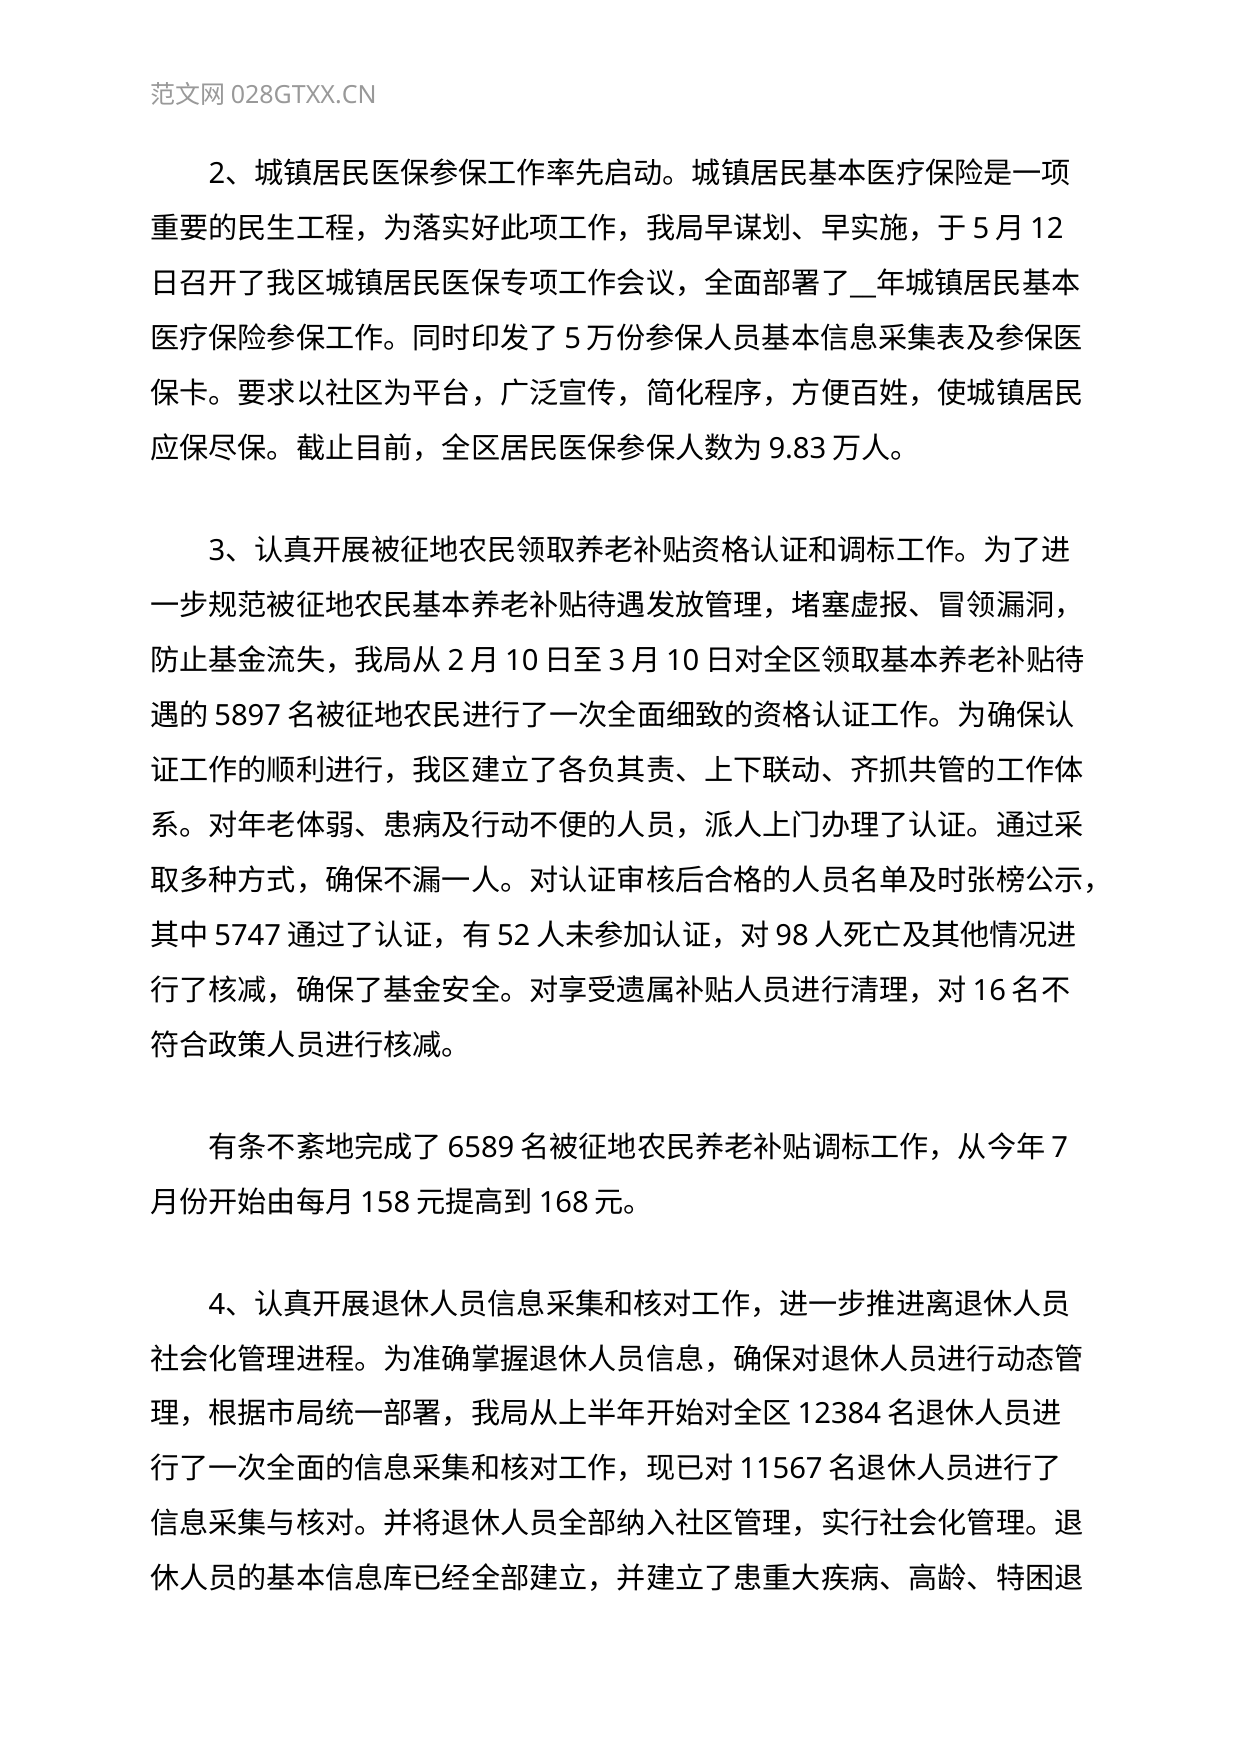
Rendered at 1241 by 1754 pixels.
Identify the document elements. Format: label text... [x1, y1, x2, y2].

text 2、城镇居民医保参保工作率先启动。城镇居民基本医疗保险是一项重要的民生工程，为落实好此项工作，我局早谋划、早实施，于5月12日召开了我区城镇居民医保专项工作会议，全面部署了__年城镇居民基本医疗保险参保工作。同时印发了5万份参保人员基本信息采集表及参保医保卡。要求以社区为平台，广泛宣传，简化程序，方便百姓，使城镇居民应保尽保。截止目前，全区居民医保参保人数为9.83万人。 [150, 150, 1090, 467]
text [150, 1280, 1090, 1597]
text 有条不紊地完成了6589名被征地农民养老补贴调标工作，从今年7月份开始由每月158元提高到168元。 [150, 1123, 1090, 1221]
text 3、认真开展被征地农民领取养老补贴资格认证和调标工作。为了进一步规范被征地农民基本养老补贴待遇发放管理，堵塞虚报、冒领漏洞，防止基金流失，我局从2月10日至3月10日对全区领取基本养老补贴待遇的5897名被征地农民进行了一次全面细致的资格认证工作。为确保认证工作的顺利进行，我区建立了各负其责、上下联动、齐抓共管的工作体系。对年老体弱、患病及行动不便的人员，派人上门办理了认证。通过采取多种方式，确保不漏一人。对认证审核后合格的人员名单及时张榜公示，其中5747通过了认证，有52人未参加认证，对98人死亡及其他情况进行了核减，确保了基金安全。对享受遗属补贴人员进行清理，对16名不符合政策人员进行核减。 [150, 527, 1090, 1064]
